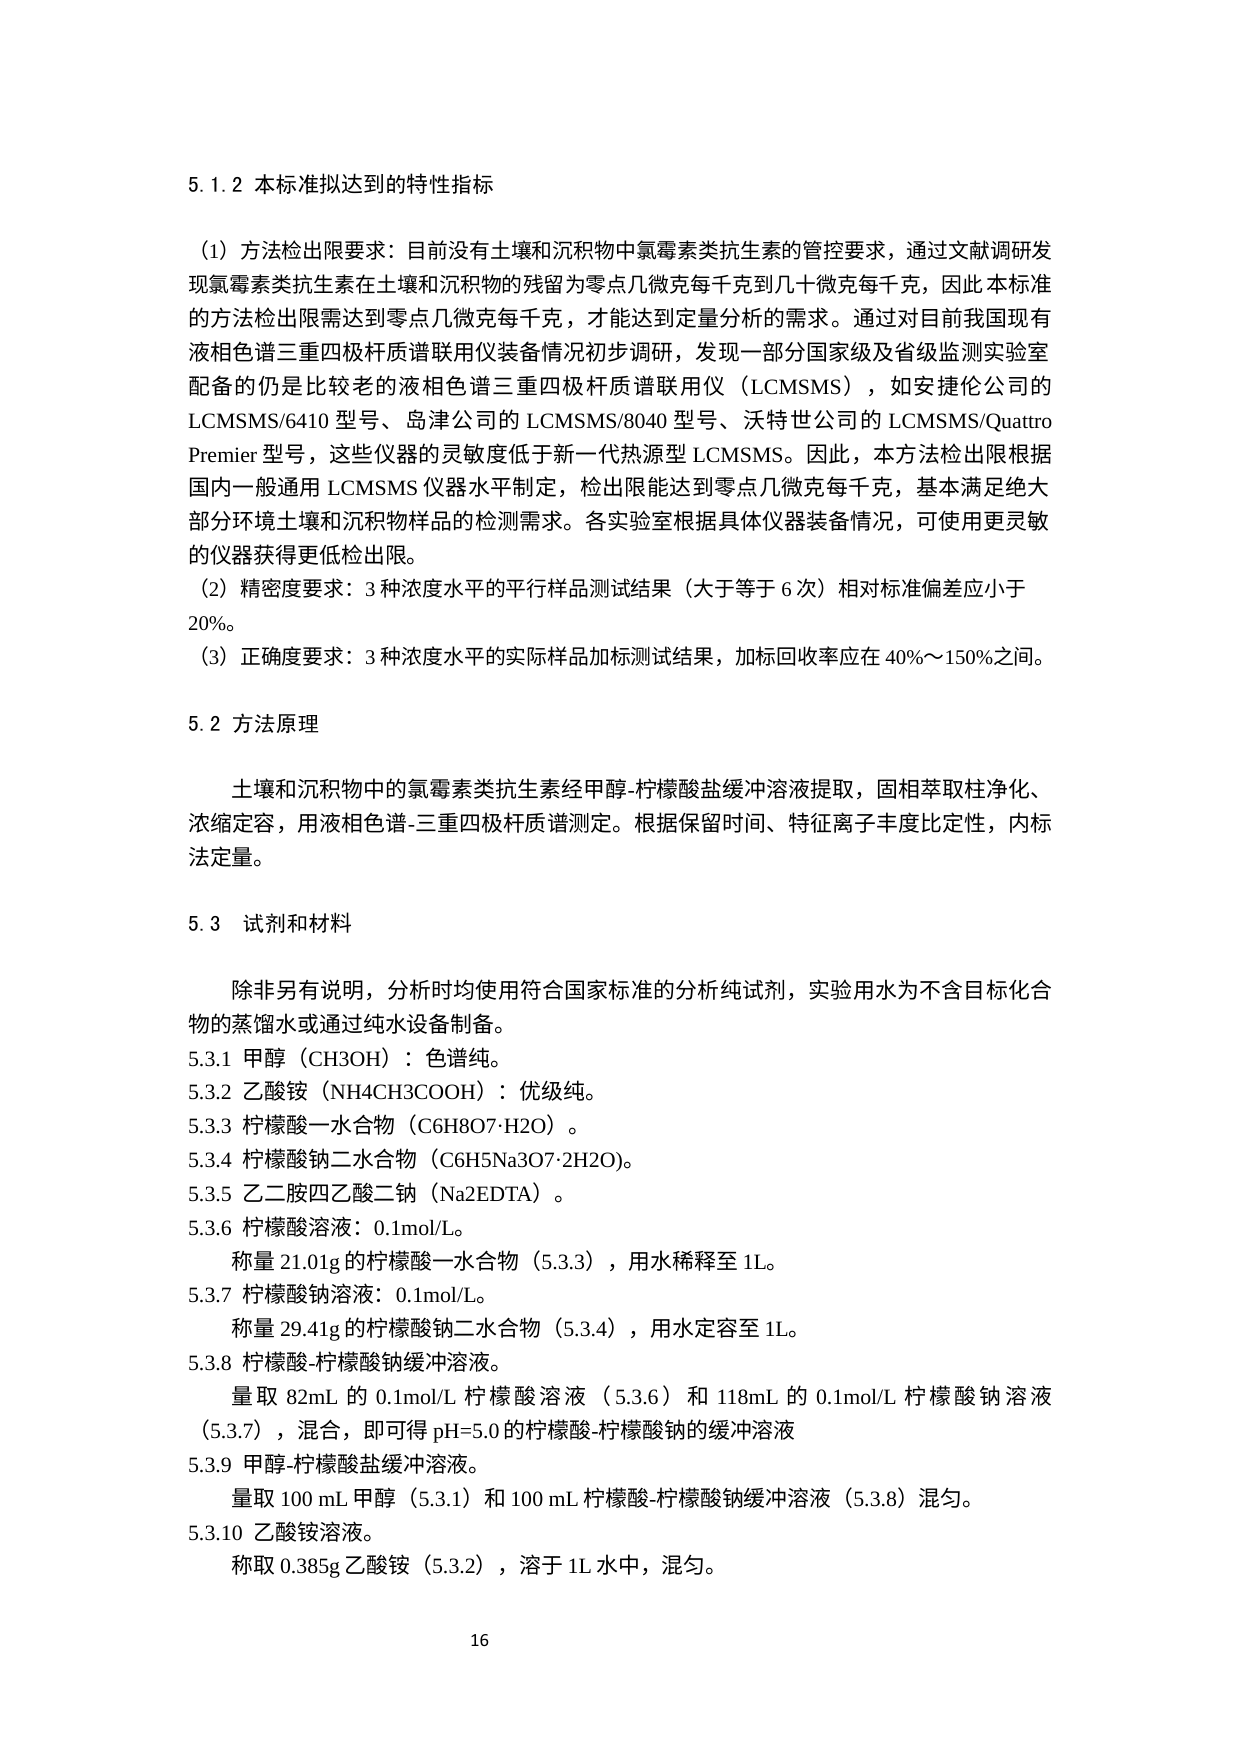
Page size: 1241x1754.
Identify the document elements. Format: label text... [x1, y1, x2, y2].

text 5.3.10 乙酸铵溶液。 [188, 1513, 1052, 1547]
text 5.3.5 乙二胺四乙酸二钠（Na2EDTA）。 [188, 1175, 1052, 1209]
text 5.3.2 乙酸铵（NH4CH3COOH）：优级纯。 [188, 1073, 1052, 1107]
subtitle 5.3 试剂和材料 [188, 905, 1052, 939]
text 称取0.385g乙酸铵（5.3.2），溶于1L水中，混匀。 [188, 1547, 1052, 1581]
text 5.3.1 甲醇（CH3OH）：色谱纯。 [188, 1039, 1052, 1073]
text 量取82mL的0.1mol/L柠檬酸溶液（5.3.6）和118mL的0.1mol/L柠檬酸钠溶液（5.3.7），混合，即可得pH=5.0的柠檬酸-柠檬酸钠的缓冲溶液 [188, 1378, 1052, 1446]
text 除非另有说明，分析时均使用符合国家标准的分析纯试剂，实验用水为不含目标化合物的蒸馏水或通过纯水设备制备。 [188, 972, 1052, 1039]
text 称量21.01g的柠檬酸一水合物（5.3.3），用水稀释至1L。 [188, 1243, 1052, 1276]
text （2）精密度要求：3 种浓度水平的平行样品测试结果（大于等于 6 次）相对标准偏差应小于 20%。 [188, 571, 1052, 639]
text 量取100 mL甲醇（5.3.1）和100 mL柠檬酸-柠檬酸钠缓冲溶液（5.3.8）混匀。 [188, 1479, 1052, 1513]
subtitle 5.2 方法原理 [188, 705, 1052, 739]
text 5.3.4 柠檬酸钠二水合物（C6H5Na3O7·2H2O)。 [188, 1141, 1052, 1175]
text 土壤和沉积物中的氯霉素类抗生素经甲醇-柠檬酸盐缓冲溶液提取，固相萃取柱净化、浓缩定容，用液相色谱-三重四极杆质谱测定。根据保留时间、特征离子丰度比定性，内标法定量。 [188, 771, 1052, 873]
text 5.3.8 柠檬酸-柠檬酸钠缓冲溶液。 [188, 1344, 1052, 1378]
text 5.3.7 柠檬酸钠溶液：0.1mol/L。 [188, 1276, 1052, 1310]
text 5.3.9 甲醇-柠檬酸盐缓冲溶液。 [188, 1446, 1052, 1479]
text 称量29.41g的柠檬酸钠二水合物（5.3.4），用水定容至1L。 [188, 1310, 1052, 1344]
subtitle 5.1.2 本标准拟达到的特性指标 [188, 166, 1052, 200]
text （1）方法检出限要求：目前没有土壤和沉积物中氯霉素类抗生素的管控要求，通过文献调研发现氯霉素类抗生素在土壤和沉积物的残留为零点几微克每千克到几十微克每千克，因此本标准的方法检出限需达到零点几微克每千克，才能达到定量分析的需求。通过对目前我国现有液相色谱三重四极杆质谱联用仪装备情况初步调研，发现一部分国家级及省级监测实验室配备的仍是比较老的液相色谱三重四极杆质谱联用仪（LCMSMS），如安捷伦公司的LCMSMS/6410型号、岛津公司的LCMSMS/8040型号、沃特世公司的LCMSMS/Quattro Premier型号，这些仪器的灵敏度低于新一代热源型LCMSMS。因此，本方法检出限根据国内一般通用LCMSMS仪器水平制定，检出限能达到零点几微克每千克，基本满足绝大部分环境土壤和沉积物样品的检测需求。各实验室根据具体仪器装备情况，可使用更灵敏的仪器获得更低检出限。 [188, 232, 1052, 571]
text 5.3.6 柠檬酸溶液：0.1mol/L。 [188, 1209, 1052, 1243]
text 5.3.3 柠檬酸一水合物（C6H8O7·H2O）。 [188, 1107, 1052, 1141]
text （3）正确度要求：3 种浓度水平的实际样品加标测试结果，加标回收率应在 40%～150%之间。 [188, 639, 1052, 672]
